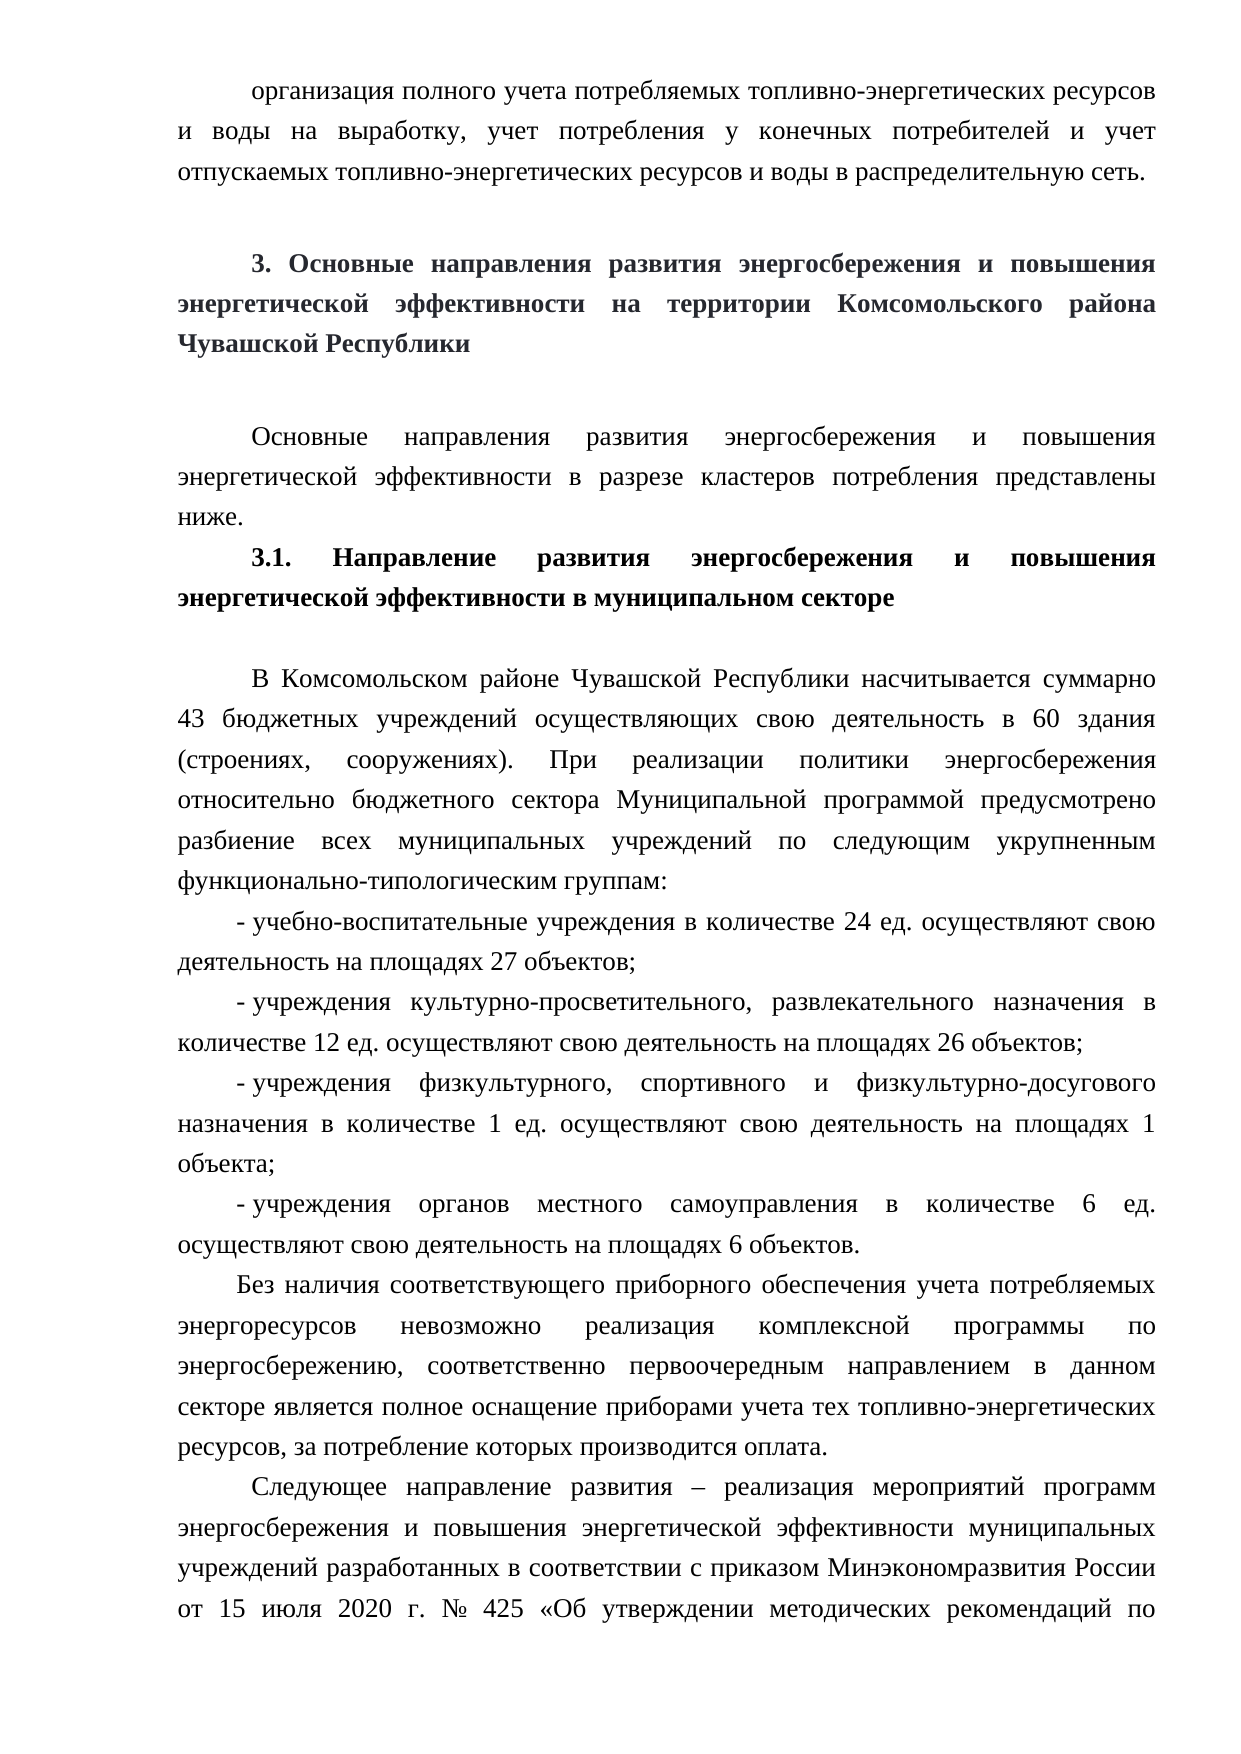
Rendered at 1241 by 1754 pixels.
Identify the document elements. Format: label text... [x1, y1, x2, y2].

list учебно-воспитательные учреждения в количестве 24 ед. осуществляют свою деятельность на площадях 27 объектов; [177, 905, 1157, 976]
text В Комсомольском районе Чувашской Республики насчитывается суммарно 43 бюджетных учреждений осуществляющих свою деятельность в 60 здания (строениях, сооружениях). При реализации политики энергосбережения относительно бюджетного сектора Муниципальной программой предусмотрено разбиение всех муниципальных учреждений по следующим укрупненным функционально-типологическим группам: [177, 662, 1157, 895]
text Основные направления развития энергосбережения и повышения энергетической эффективности в разрезе кластеров потребления представлены ниже. [177, 420, 1157, 532]
list учреждения культурно-просветительного, развлекательного назначения в количестве 12 ед. осуществляют свою деятельность на площадях 26 объектов; [177, 986, 1157, 1057]
list учреждения органов местного самоуправления в количестве 6 ед. осуществляют свою деятельность на площадях 6 объектов. [177, 1188, 1157, 1259]
subtitle 3. Основные направления развития энергосбережения и повышения энергетической эффективности на территории Комсомольского района Чувашской Республики [177, 247, 1157, 359]
text Без наличия соответствующего приборного обеспечения учета потребляемых энергоресурсов невозможно реализация комплексной программы по энергосбережению, соответственно первоочередным направлением в данном секторе является полное оснащение приборами учета тех топливно-энергетических ресурсов, за потребление которых производится оплата. [177, 1268, 1157, 1461]
list учреждения физкультурного, спортивного и физкультурно-досугового назначения в количестве 1 ед. осуществляют свою деятельность на площадях 1 объекта; [177, 1066, 1157, 1178]
text 3.1. Направление развития энергосбережения и повышения энергетической эффективности в муниципальном секторе [177, 541, 1157, 612]
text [177, 1471, 1157, 1623]
text организация полного учета потребляемых топливно-энергетических ресурсов и воды на выработку, учет потребления у конечных потребителей и учет отпускаемых топливно-энергетических ресурсов и воды в распределительную сеть. [177, 74, 1157, 186]
